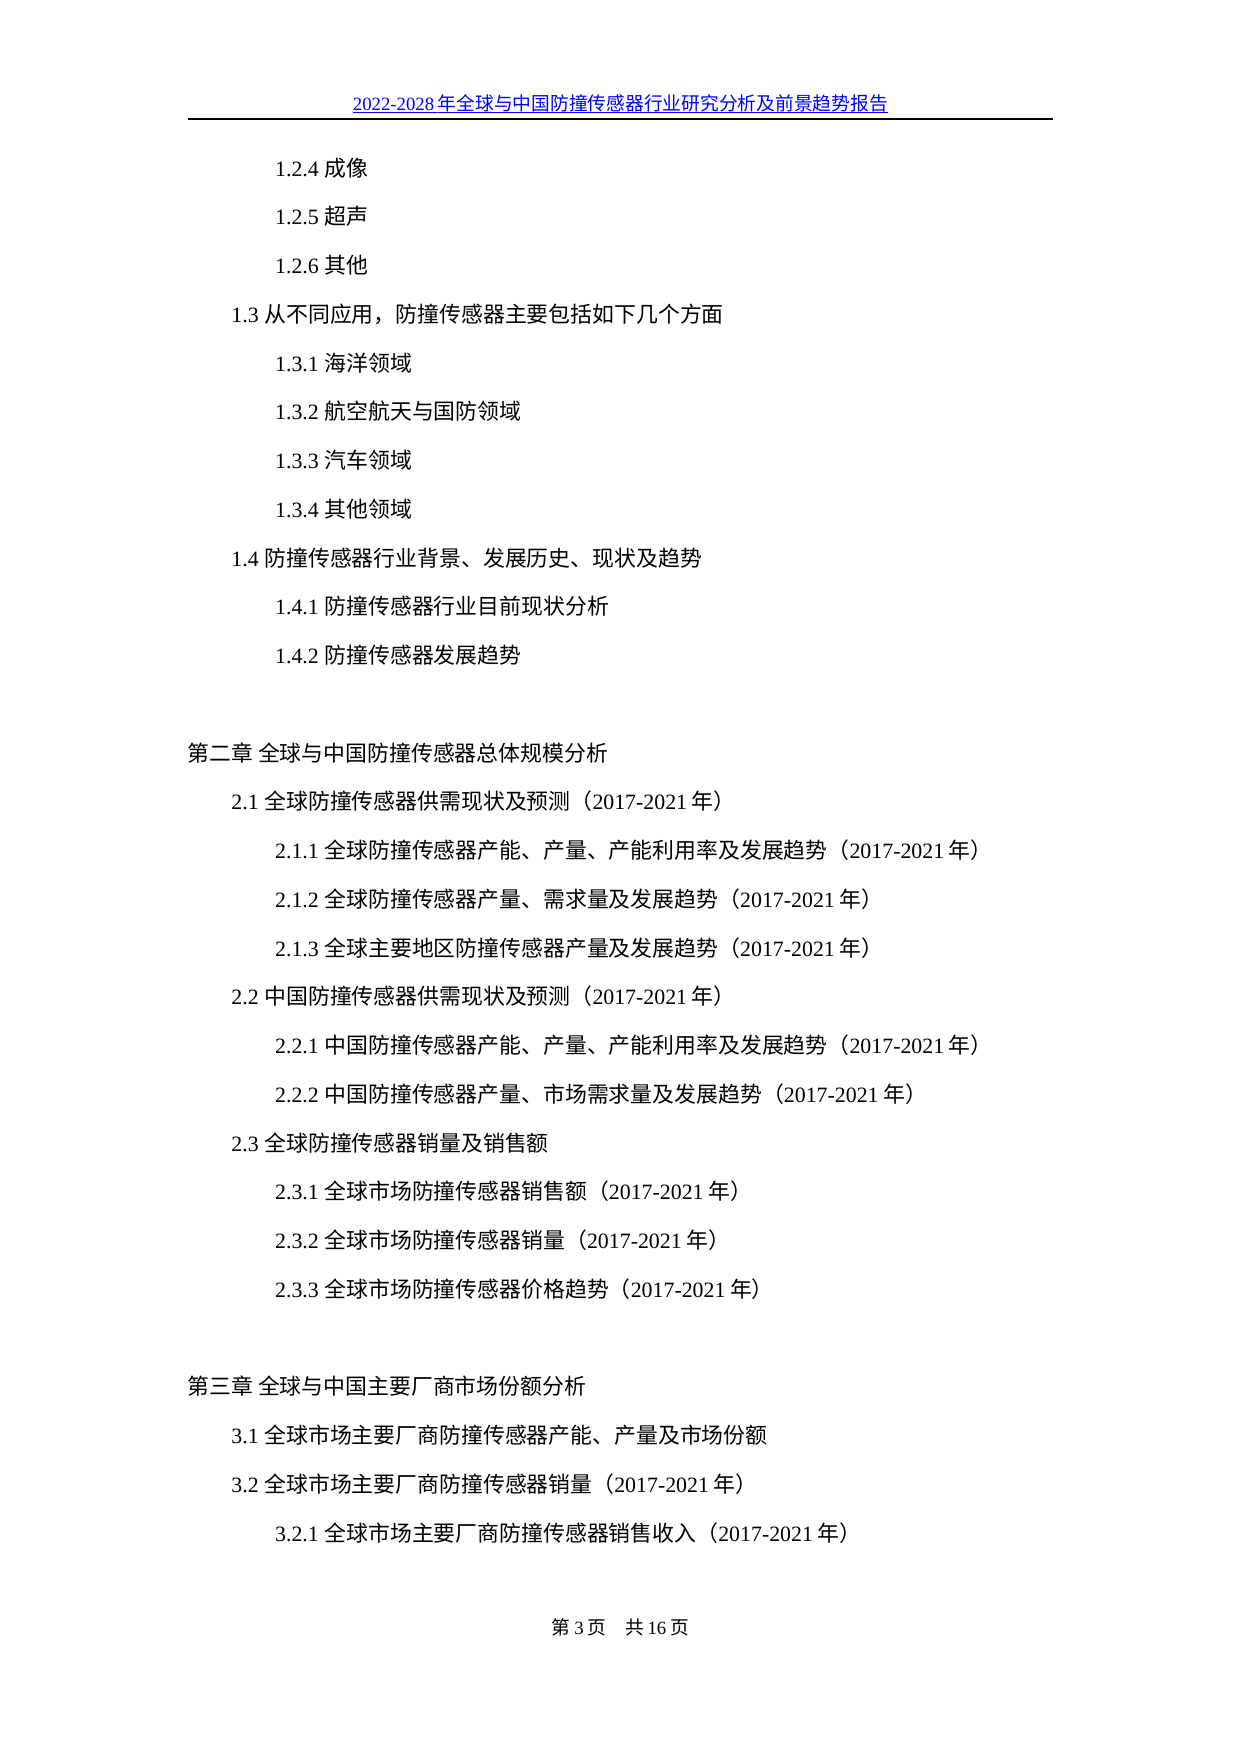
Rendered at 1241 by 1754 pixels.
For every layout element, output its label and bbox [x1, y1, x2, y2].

text [187, 150, 1053, 1548]
